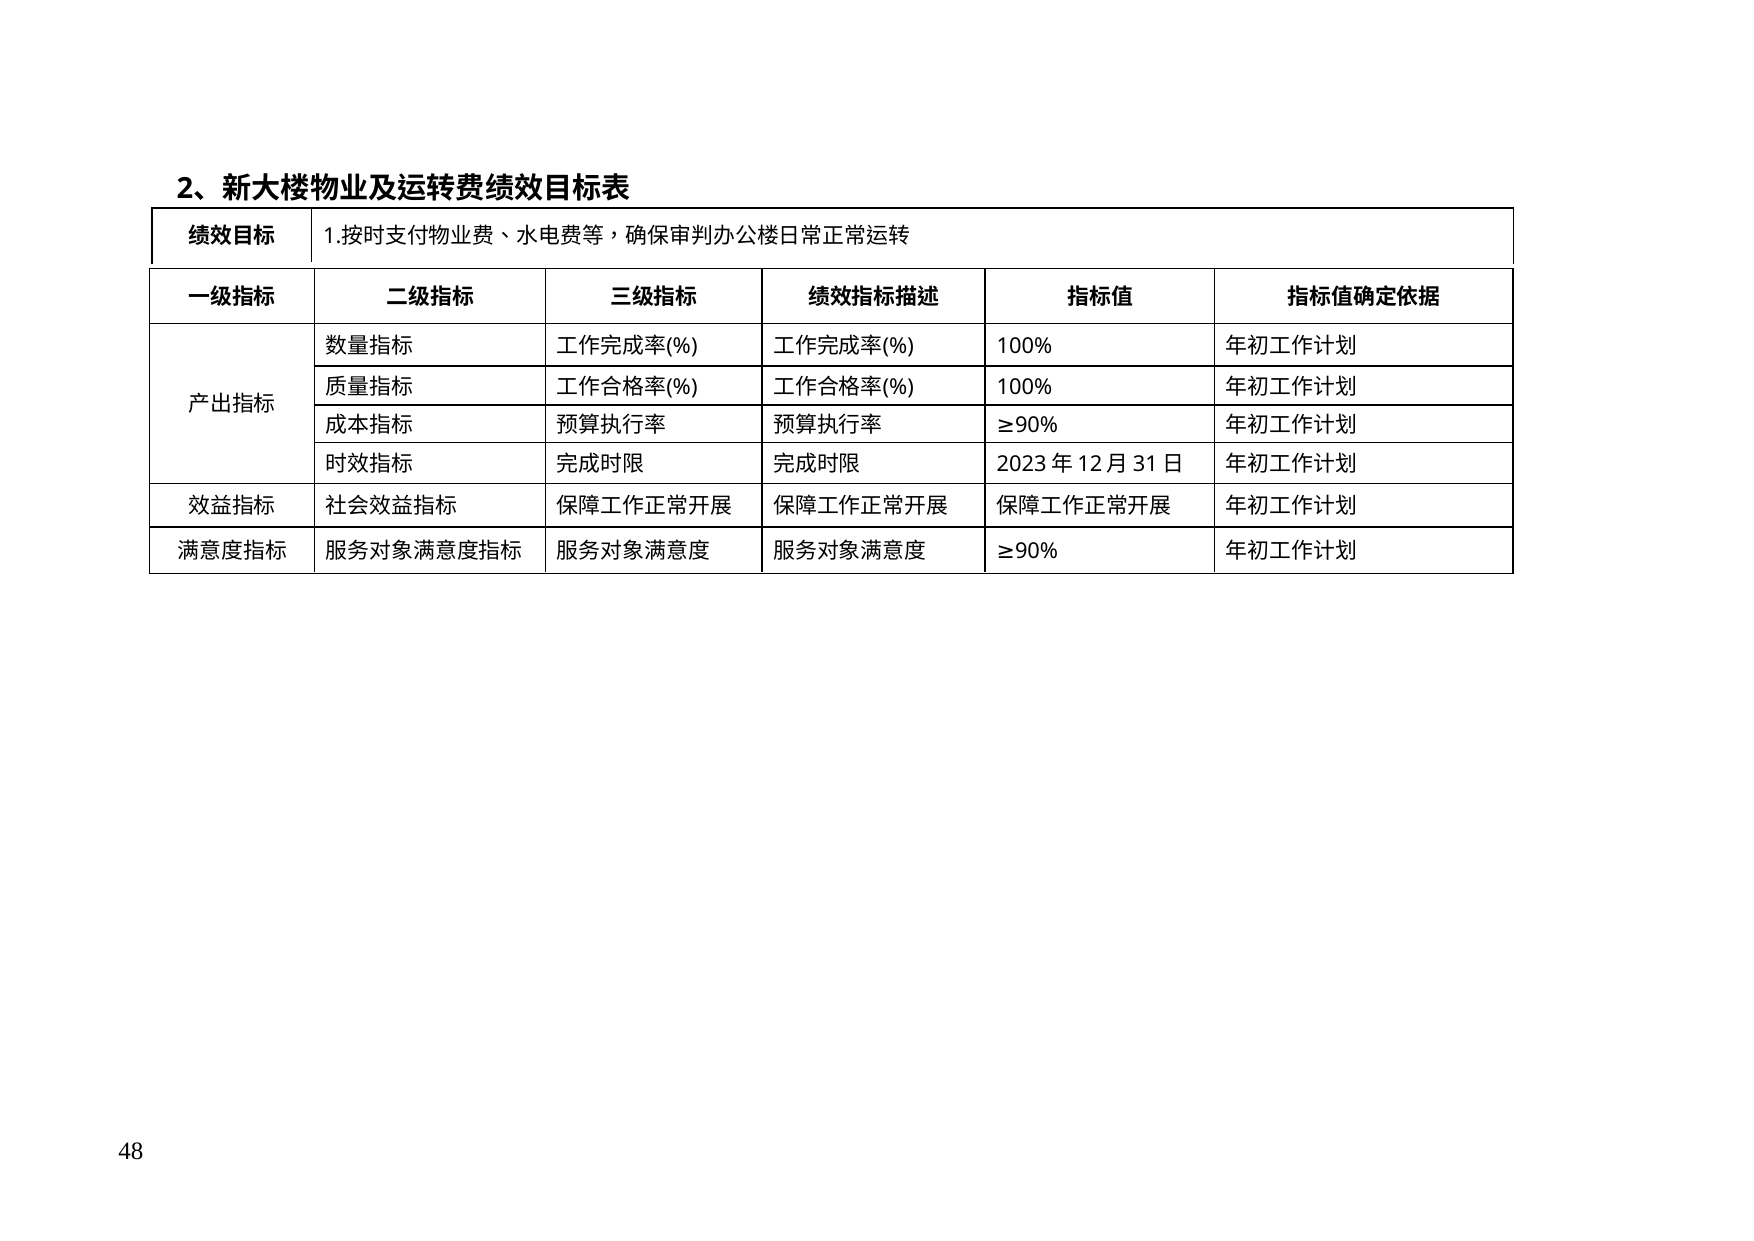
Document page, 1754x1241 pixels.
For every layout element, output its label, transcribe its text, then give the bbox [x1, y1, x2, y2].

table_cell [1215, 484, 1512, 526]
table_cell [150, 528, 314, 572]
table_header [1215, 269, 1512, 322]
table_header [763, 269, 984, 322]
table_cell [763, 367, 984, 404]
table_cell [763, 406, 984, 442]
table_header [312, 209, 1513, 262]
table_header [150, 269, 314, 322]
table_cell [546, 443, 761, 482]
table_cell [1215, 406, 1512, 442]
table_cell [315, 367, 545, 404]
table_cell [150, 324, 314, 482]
text 2、新大楼物业及运转费绩效目标表 [118, 164, 1547, 207]
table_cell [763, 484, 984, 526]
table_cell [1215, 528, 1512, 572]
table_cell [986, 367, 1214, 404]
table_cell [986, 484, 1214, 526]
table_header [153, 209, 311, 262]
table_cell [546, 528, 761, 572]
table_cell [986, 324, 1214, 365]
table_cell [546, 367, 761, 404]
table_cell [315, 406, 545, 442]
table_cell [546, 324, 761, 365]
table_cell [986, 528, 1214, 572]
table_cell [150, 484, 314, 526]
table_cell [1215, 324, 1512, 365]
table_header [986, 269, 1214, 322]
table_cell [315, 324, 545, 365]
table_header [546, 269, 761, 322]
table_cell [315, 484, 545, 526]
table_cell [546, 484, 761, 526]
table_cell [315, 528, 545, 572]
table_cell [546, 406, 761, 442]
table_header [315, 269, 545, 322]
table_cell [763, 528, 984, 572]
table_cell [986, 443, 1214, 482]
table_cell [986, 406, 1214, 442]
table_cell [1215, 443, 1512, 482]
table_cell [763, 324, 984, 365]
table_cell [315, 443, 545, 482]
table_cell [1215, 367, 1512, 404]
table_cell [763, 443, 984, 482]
